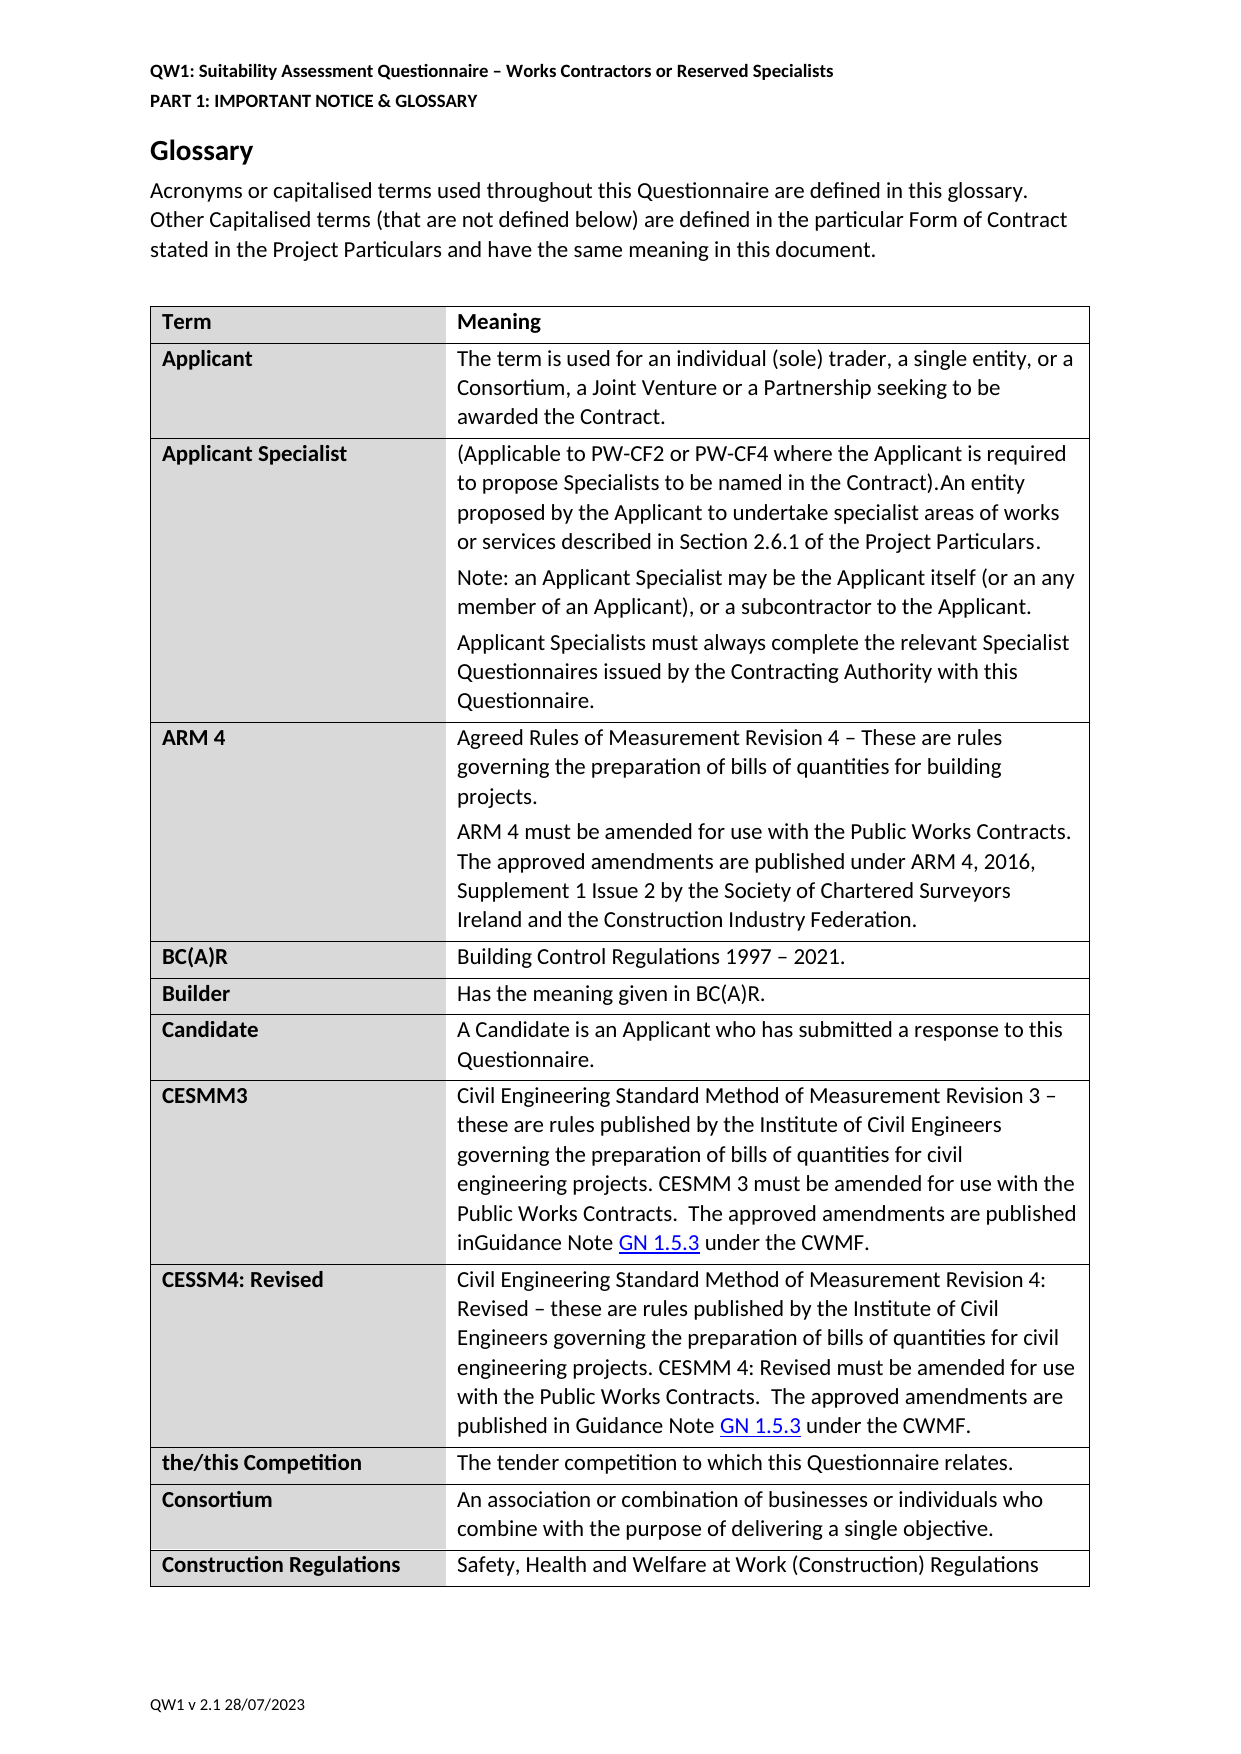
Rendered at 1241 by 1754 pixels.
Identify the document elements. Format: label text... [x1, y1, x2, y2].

table_cell CESMM3 [151, 1081, 446, 1264]
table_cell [151, 1551, 446, 1586]
text Acronyms or capitalised terms used throughout this Questionnaire are defined in this glossary. Other Capitalised terms (that are not defined below) are defined in the particular Form of Contract stated in the Project Particulars and have the same meaning in this document. [150, 176, 1090, 263]
table_cell Consortium [151, 1485, 446, 1549]
table_cell Builder [151, 979, 446, 1014]
table_cell (Applicable to PW-CF2 or PW-CF4 where the Applicant is required to propose Specialists to be named in the Contract).An entity proposed by the Applicant to undertake specialist areas of works or services described in Section 2.6.1 of the Project Particulars. Note: an Applicant Specialist may be the Applicant itself (or an any member of an Applicant), or a subcontractor to the Applicant. Applicant Specialists must always complete the relevant Specialist Questionnaires issued by the Contracting Authority with this Questionnaire. [446, 439, 1089, 722]
table_cell Civil Engineering Standard Method of Measurement Revision 4: Revised – these are rules published by the Institute of Civil Engineers governing the preparation of bills of quantities for civil engineering projects. CESMM 4: Revised must be amended for use with the Public Works Contracts. The approved amendments are published in Guidance Note GN 1.5.3 under the CWMF. [446, 1265, 1089, 1447]
table_cell ARM 4 [151, 723, 446, 941]
table_cell A Candidate is an Applicant who has submitted a response to this Questionnaire. [446, 1015, 1089, 1080]
table_cell Applicant Specialist [151, 439, 446, 722]
table_cell Candidate [151, 1015, 446, 1080]
table_cell The tender competition to which this Questionnaire relates. [446, 1448, 1089, 1484]
table_cell An association or combination of businesses or individuals who combine with the purpose of delivering a single objective. [446, 1485, 1089, 1549]
table_header Meaning [446, 307, 1089, 343]
table_cell The term is used for an individual (sole) trader, a single entity, or a Consortium, a Joint Venture or a Partnership seeking to be awarded the Contract. [446, 344, 1089, 438]
table_cell Has the meaning given in BC(A)R. [446, 979, 1089, 1014]
table_cell Applicant [151, 344, 446, 438]
table_cell Civil Engineering Standard Method of Measurement Revision 3 – these are rules published by the Institute of Civil Engineers governing the preparation of bills of quantities for civil engineering projects. CESMM 3 must be amended for use with the Public Works Contracts. The approved amendments are published inGuidance Note GN 1.5.3 under the CWMF. [446, 1081, 1089, 1264]
table_header Term [151, 307, 446, 343]
table_cell Building Control Regulations 1997 – 2021. [446, 942, 1089, 978]
table_cell CESSM4: Revised [151, 1265, 446, 1447]
table_cell the/this Competition [151, 1448, 446, 1484]
table_cell Agreed Rules of Measurement Revision 4 – These are rules governing the preparation of bills of quantities for building projects. ARM 4 must be amended for use with the Public Works Contracts. The approved amendments are published under ARM 4, 2016, Supplement 1 Issue 2 by the Society of Chartered Surveyors Ireland and the Construction Industry Federation. [446, 723, 1089, 941]
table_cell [446, 1551, 1089, 1586]
subtitle Glossary [150, 132, 1090, 168]
table_cell BC(A)R [151, 942, 446, 978]
